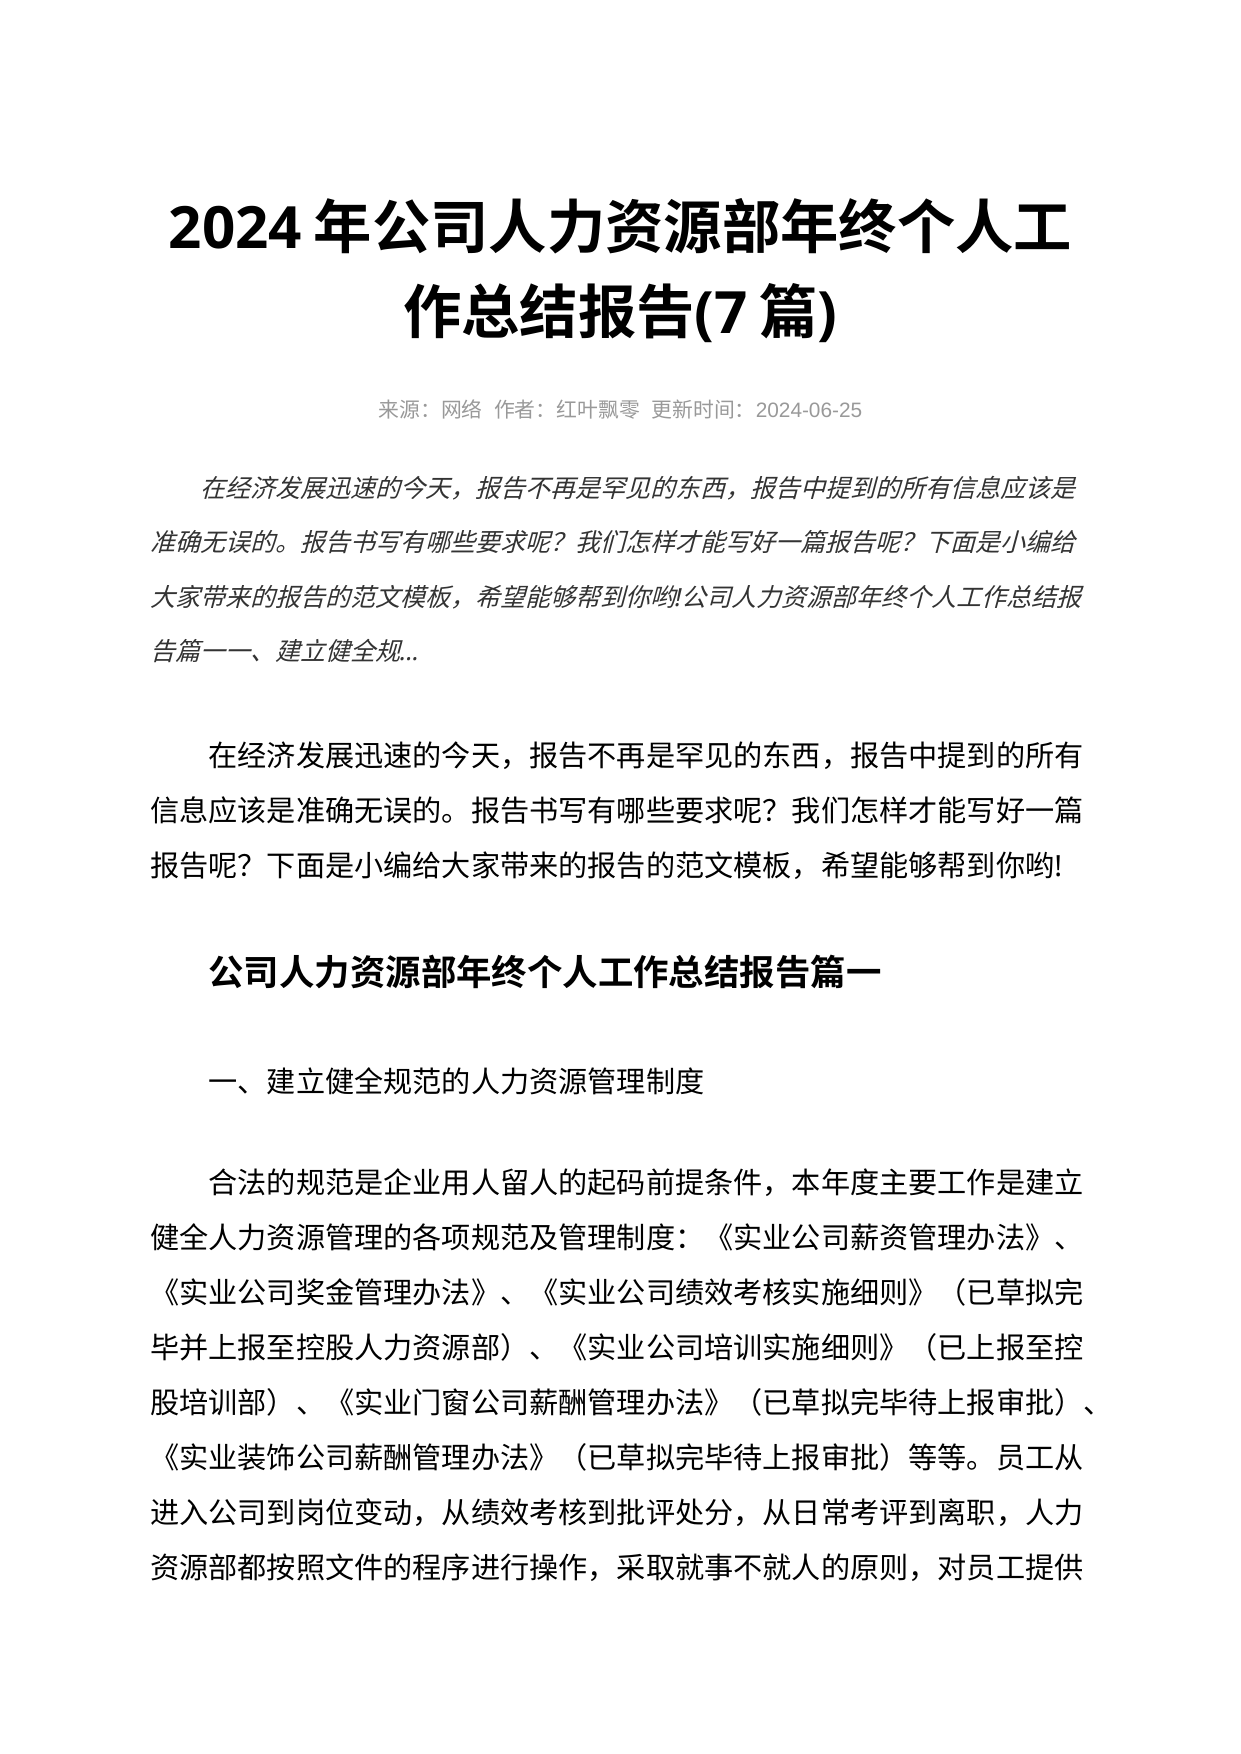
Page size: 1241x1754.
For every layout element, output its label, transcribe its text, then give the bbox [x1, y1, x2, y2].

text 来源：网络 作者：红叶飘零 更新时间：2024-06-25 [150, 398, 1090, 422]
subtitle 2024年公司人力资源部年终个人工作总结报告(7篇) [150, 181, 1090, 351]
text 在经济发展迅速的今天，报告不再是罕见的东西，报告中提到的所有信息应该是准确无误的。报告书写有哪些要求呢？我们怎样才能写好一篇报告呢？下面是小编给大家带来的报告的范文模板，希望能够帮到你哟!公司人力资源部年终个人工作总结报告篇一一、建立健全规... [150, 468, 1090, 668]
text 一、建立健全规范的人力资源管理制度 [150, 1058, 1090, 1100]
text 在经济发展迅速的今天，报告不再是罕见的东西，报告中提到的所有信息应该是准确无误的。报告书写有哪些要求呢？我们怎样才能写好一篇报告呢？下面是小编给大家带来的报告的范文模板，希望能够帮到你哟! [150, 733, 1090, 885]
text 公司人力资源部年终个人工作总结报告篇一 [150, 945, 1090, 996]
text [150, 1160, 1090, 1586]
